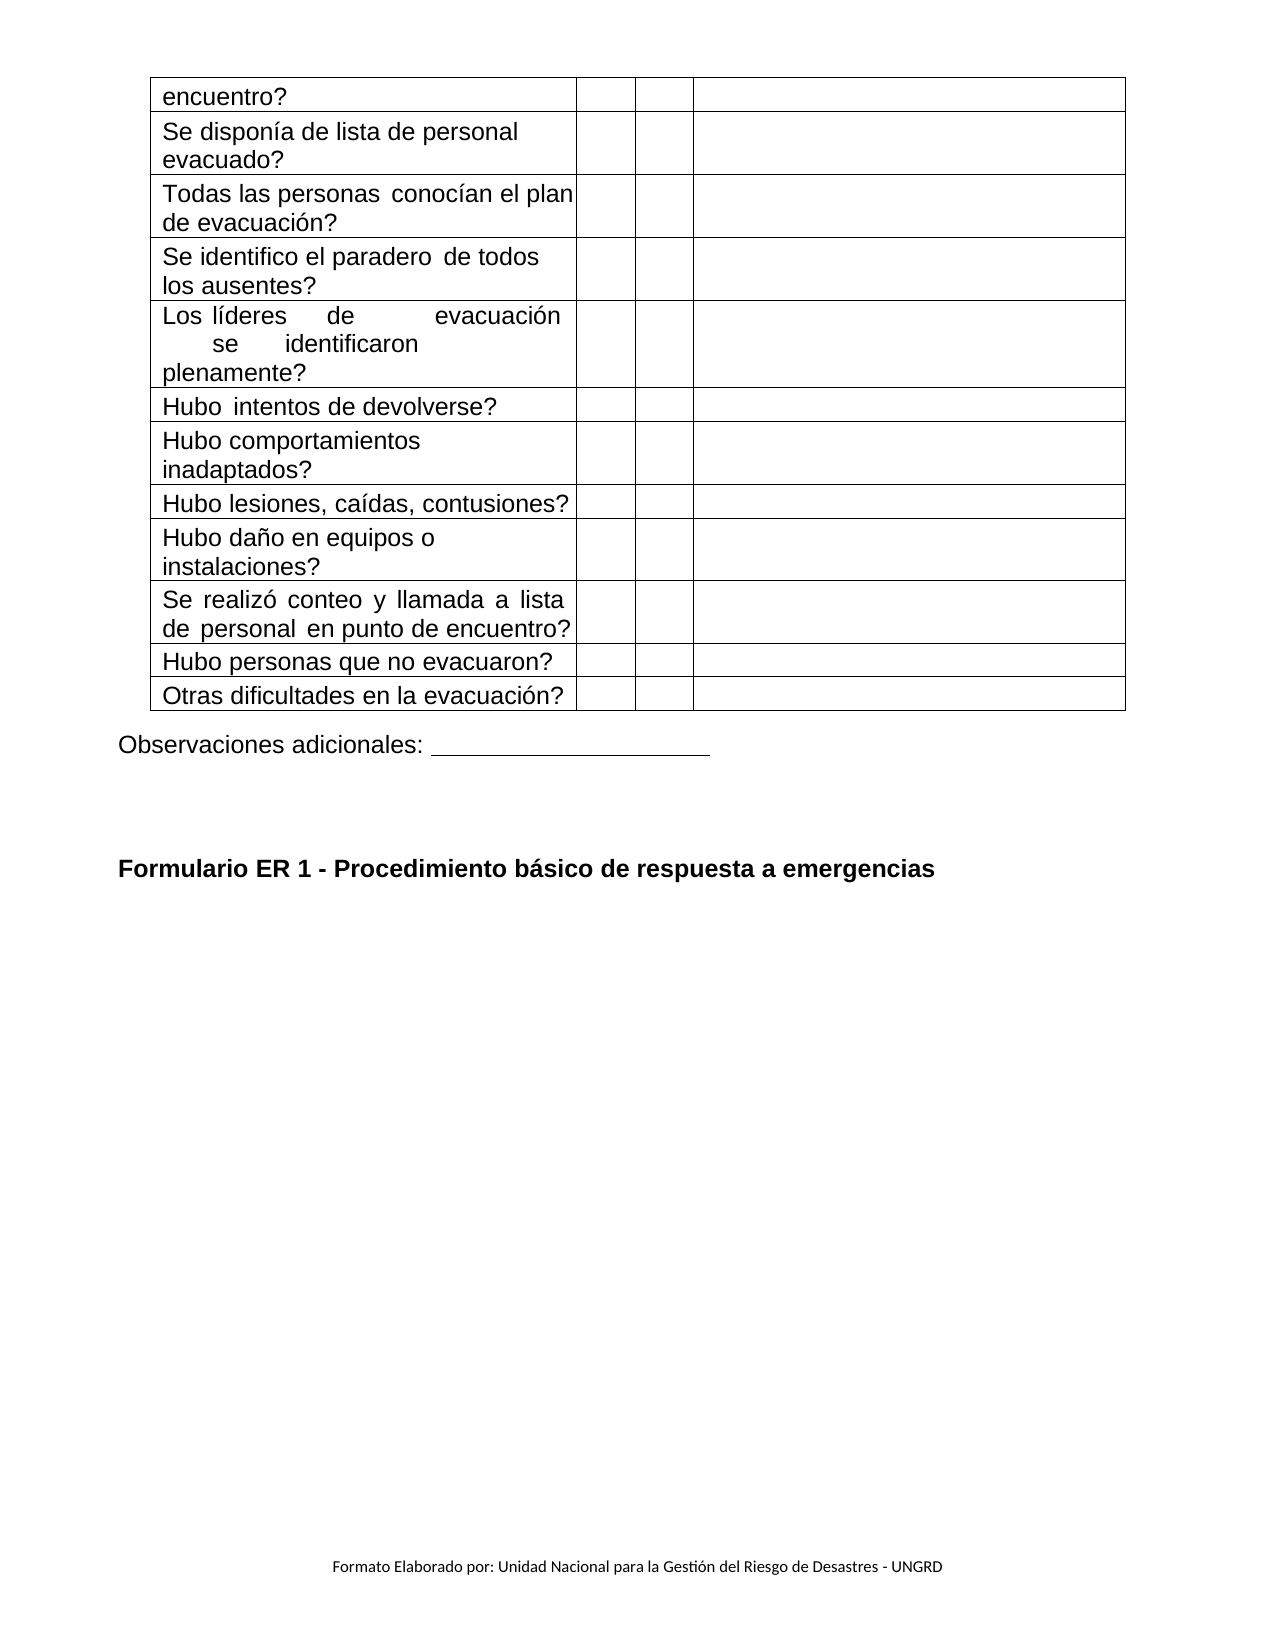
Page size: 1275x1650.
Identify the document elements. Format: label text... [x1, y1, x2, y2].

table_cell [694, 485, 1125, 518]
table_cell [694, 422, 1125, 484]
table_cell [151, 78, 576, 111]
table_cell [694, 238, 1125, 299]
table_cell [577, 238, 635, 299]
table_cell [694, 112, 1125, 174]
table_cell [577, 581, 635, 642]
text Formulario ER 1 - Procedimiento básico de respuesta a emergencias [118, 854, 1223, 883]
table_cell [577, 175, 635, 237]
table_cell [694, 175, 1125, 237]
table_cell [636, 422, 693, 484]
table_cell [577, 422, 635, 484]
table_cell Hubo comportamientos inadaptados? [151, 422, 576, 484]
table_cell [694, 581, 1125, 642]
table_cell [636, 112, 693, 174]
table_cell [636, 78, 693, 111]
table_cell [577, 388, 635, 421]
table_cell [577, 644, 635, 676]
table_cell Los líderes de evacuación se identificaron plenamente? [151, 301, 576, 387]
table_cell Todas las personas conocían el plan de evacuación? [151, 175, 576, 237]
table_cell [694, 388, 1125, 421]
table_cell [577, 677, 635, 710]
table_cell Se realizó conteo y llamada a lista de personal en punto de encuentro? [151, 581, 576, 642]
table_cell [577, 485, 635, 518]
table_cell Hubo personas que no evacuaron? [151, 644, 576, 676]
table_cell Se disponía de lista de personal evacuado? [151, 112, 576, 174]
table_cell Otras dificultades en la evacuación? [151, 677, 576, 710]
table_cell [694, 519, 1125, 580]
table_cell [694, 301, 1125, 387]
table_cell [694, 644, 1125, 676]
table_cell [577, 519, 635, 580]
table_cell [636, 519, 693, 580]
text Observaciones adicionales: [118, 730, 1223, 758]
table_cell [694, 78, 1125, 111]
table_cell [636, 301, 693, 387]
table_cell [636, 175, 693, 237]
table_cell Hubo lesiones, caídas, contusiones? [151, 485, 576, 518]
table_cell [577, 112, 635, 174]
table_cell Hubo daño en equipos o instalaciones? [151, 519, 576, 580]
table_cell [577, 78, 635, 111]
table_cell [636, 644, 693, 676]
table_cell [636, 485, 693, 518]
table_cell [636, 238, 693, 299]
table_cell Hubo intentos de devolverse? [151, 388, 576, 421]
table_cell [694, 677, 1125, 710]
table_cell [636, 677, 693, 710]
table_cell Se identifico el paradero de todos los ausentes? [151, 238, 576, 299]
table_cell [577, 301, 635, 387]
table_cell [636, 388, 693, 421]
table_cell [636, 581, 693, 642]
